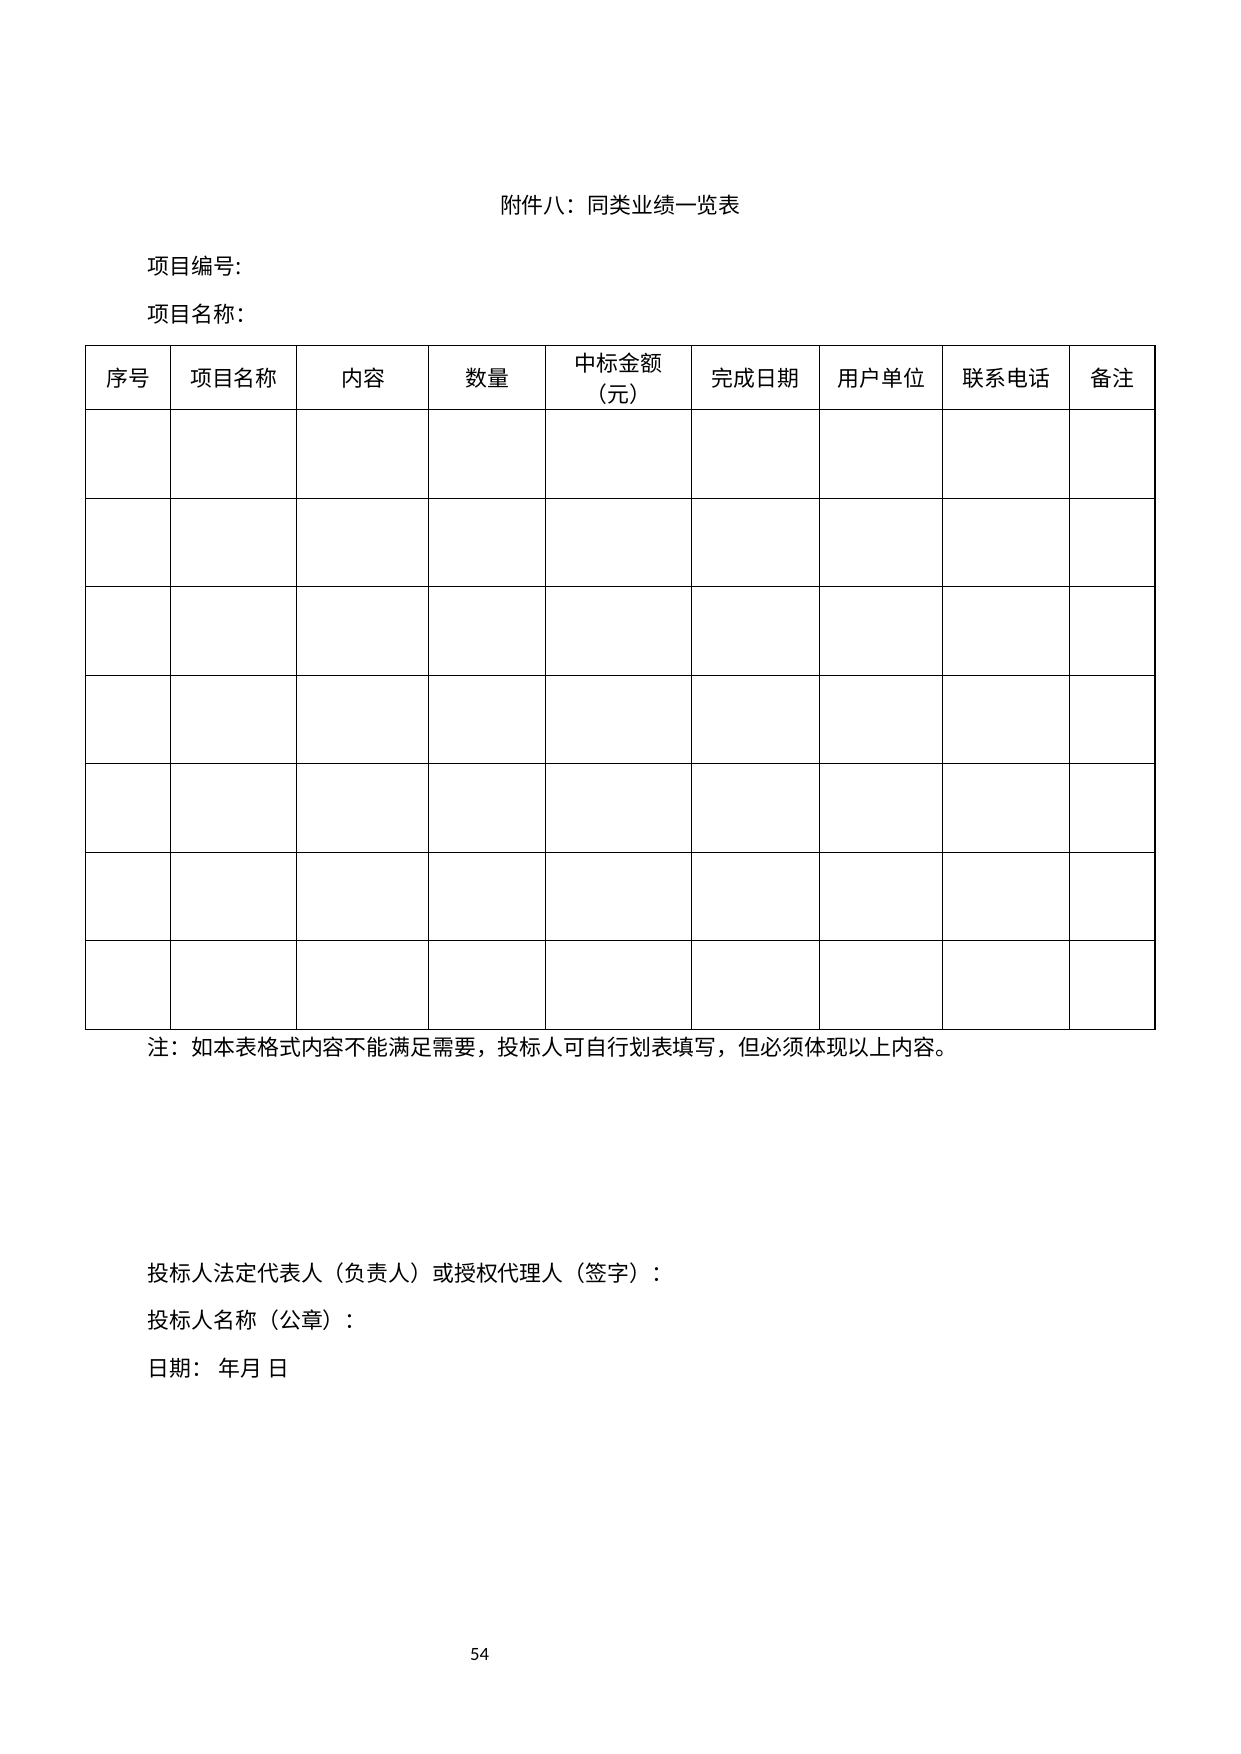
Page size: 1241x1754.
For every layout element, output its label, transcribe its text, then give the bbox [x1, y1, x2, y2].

table_cell [692, 764, 819, 852]
table_cell [692, 587, 819, 674]
table_cell [86, 676, 170, 763]
table_cell [297, 764, 428, 852]
text 投标人法定代表人（负责人）或授权代理人（签字）： [148, 1256, 1092, 1288]
table_header 中标金额（元） [546, 346, 691, 409]
text 日期： 年月 日 [148, 1351, 1092, 1383]
table_cell [943, 410, 1069, 497]
table_cell [171, 499, 296, 586]
table_header 备注 [1070, 346, 1154, 409]
table_cell [86, 941, 170, 1029]
table_cell [943, 587, 1069, 674]
table_cell [1070, 853, 1154, 940]
table_cell [820, 676, 942, 763]
text 项目编号: [148, 249, 1092, 281]
subtitle 附件八：同类业绩一览表 [148, 181, 1092, 222]
table_cell [820, 499, 942, 586]
table_cell [429, 499, 545, 586]
table_header 序号 [86, 346, 170, 409]
table_cell [297, 676, 428, 763]
table_cell [1070, 676, 1154, 763]
table_cell [943, 499, 1069, 586]
table_cell [692, 499, 819, 586]
table_cell [692, 853, 819, 940]
table_cell [171, 587, 296, 674]
table_cell [171, 853, 296, 940]
table_cell [1070, 410, 1154, 497]
table_cell [943, 764, 1069, 852]
table_cell [820, 853, 942, 940]
table_cell [1070, 941, 1154, 1029]
table_cell [86, 587, 170, 674]
table_cell [429, 587, 545, 674]
table_cell [171, 764, 296, 852]
table_cell [297, 587, 428, 674]
table_cell [546, 676, 691, 763]
table_cell [820, 587, 942, 674]
table_header 项目名称 [171, 346, 296, 409]
table_header 用户单位 [820, 346, 942, 409]
table_cell [546, 499, 691, 586]
table_cell [297, 941, 428, 1029]
table_header 内容 [297, 346, 428, 409]
table_cell [820, 410, 942, 497]
table_cell [171, 676, 296, 763]
table_cell [429, 853, 545, 940]
table_cell [86, 410, 170, 497]
table_cell [86, 499, 170, 586]
table_cell [546, 853, 691, 940]
table_cell [546, 410, 691, 497]
table_cell [546, 764, 691, 852]
table_cell [86, 764, 170, 852]
table_header 完成日期 [692, 346, 819, 409]
table_cell [1070, 764, 1154, 852]
table_cell [943, 676, 1069, 763]
table_cell [171, 941, 296, 1029]
text 投标人名称（公章）： [148, 1303, 1092, 1335]
table_cell [692, 676, 819, 763]
table_cell [86, 853, 170, 940]
table_cell [692, 410, 819, 497]
table_cell [429, 676, 545, 763]
table_cell [943, 941, 1069, 1029]
table_cell [297, 499, 428, 586]
table_cell [820, 764, 942, 852]
table_cell [1070, 587, 1154, 674]
text 注：如本表格式内容不能满足需要，投标人可自行划表填写，但必须体现以上内容。 [148, 1030, 1092, 1061]
table_cell [546, 941, 691, 1029]
table_cell [692, 941, 819, 1029]
table_cell [546, 587, 691, 674]
table_cell [429, 410, 545, 497]
table_cell [1070, 499, 1154, 586]
table_cell [820, 941, 942, 1029]
table_header 联系电话 [943, 346, 1069, 409]
table_cell [429, 764, 545, 852]
table_cell [943, 853, 1069, 940]
table_cell [429, 941, 545, 1029]
text 项目名称： [148, 297, 1092, 329]
table_cell [297, 410, 428, 497]
table_cell [171, 410, 296, 497]
table_cell [297, 853, 428, 940]
table_header 数量 [429, 346, 545, 409]
